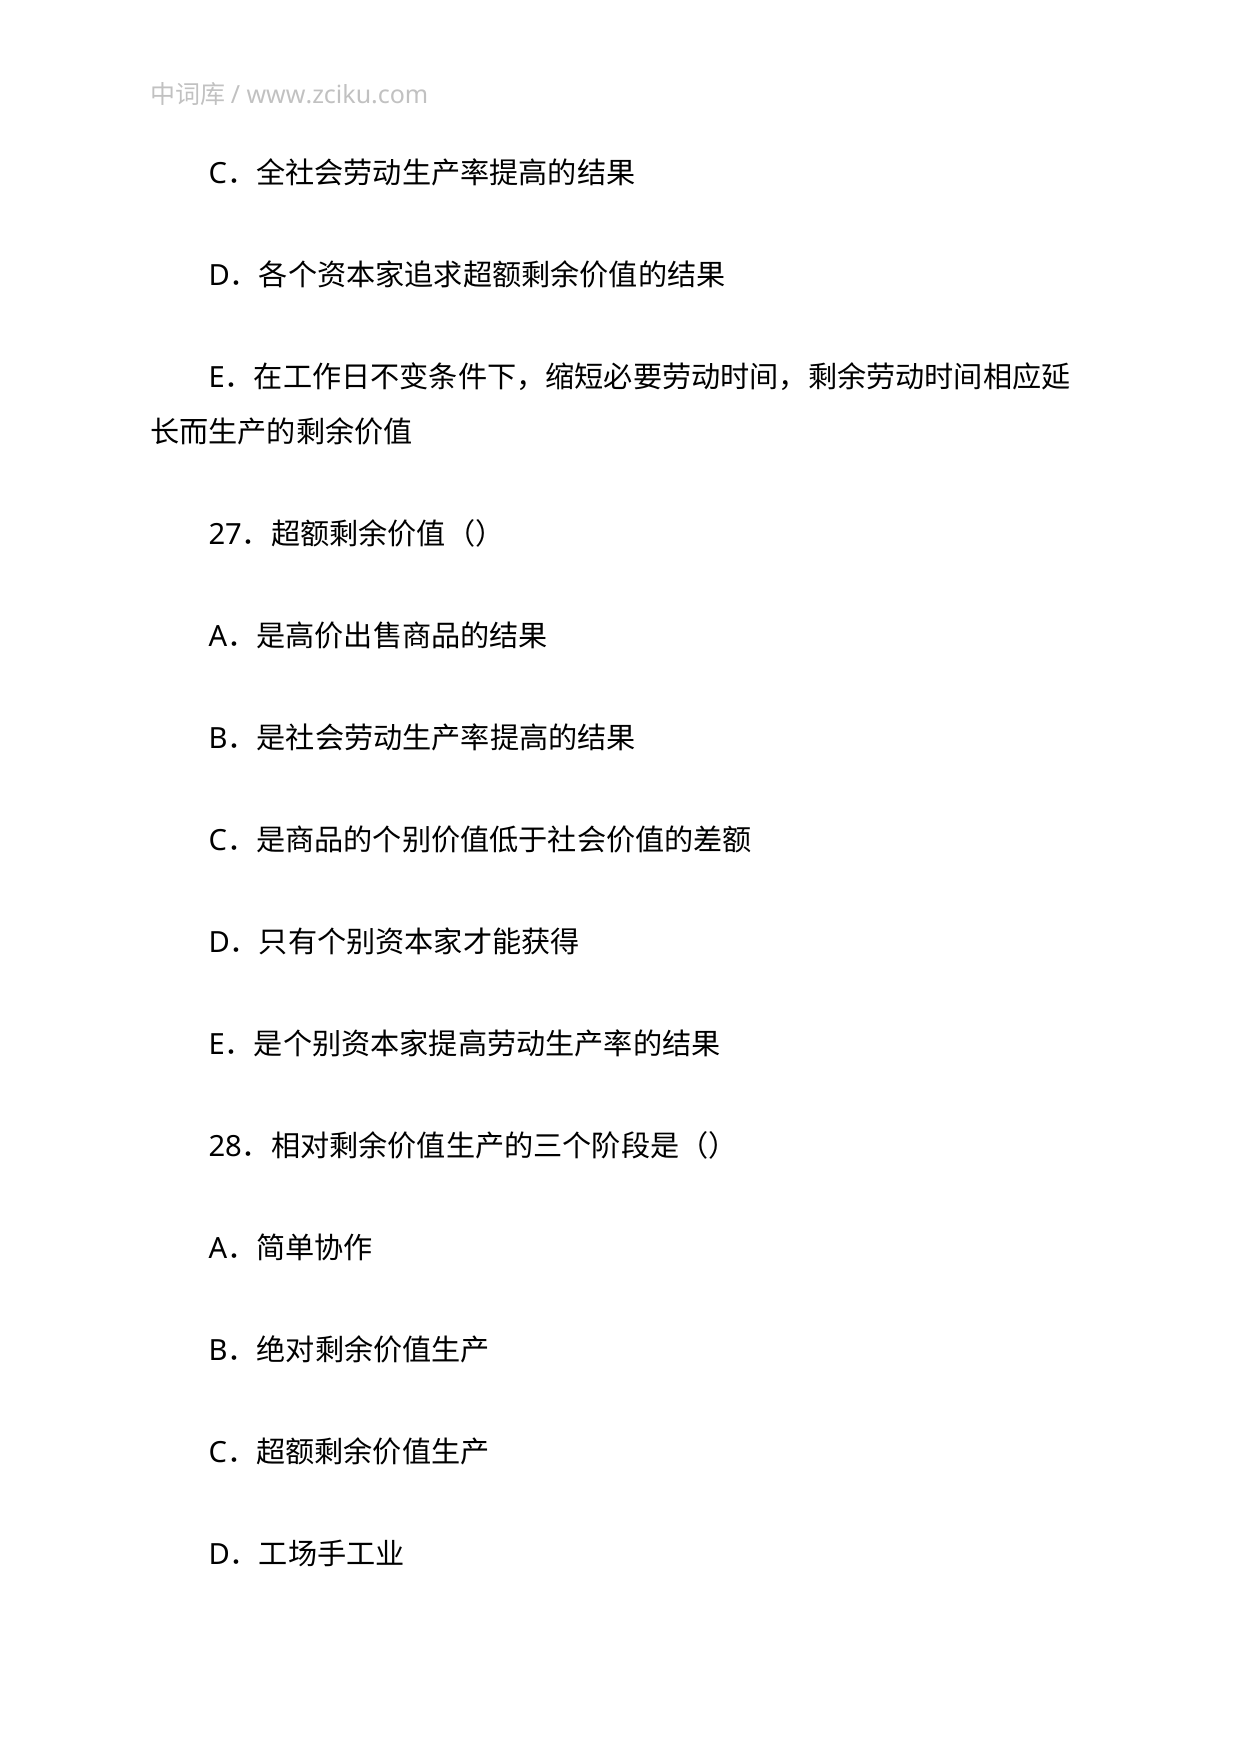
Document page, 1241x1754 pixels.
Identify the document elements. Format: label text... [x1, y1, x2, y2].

text D．只有个别资本家才能获得 [150, 919, 1090, 961]
text 27．超额剩余价值（） [150, 511, 1090, 553]
text E．是个别资本家提高劳动生产率的结果 [150, 1021, 1090, 1063]
text 28．相对剩余价值生产的三个阶段是（） [150, 1123, 1090, 1165]
text A．简单协作 [150, 1224, 1090, 1267]
text C．全社会劳动生产率提高的结果 [150, 150, 1090, 192]
text C．超额剩余价值生产 [150, 1428, 1090, 1471]
text B．绝对剩余价值生产 [150, 1327, 1090, 1369]
text B．是社会劳动生产率提高的结果 [150, 715, 1090, 757]
text D．各个资本家追求超额剩余价值的结果 [150, 252, 1090, 294]
text A．是高价出售商品的结果 [150, 613, 1090, 655]
text D．工场手工业 [150, 1531, 1090, 1573]
text C．是商品的个别价值低于社会价值的差额 [150, 817, 1090, 859]
text E．在工作日不变条件下，缩短必要劳动时间，剩余劳动时间相应延长而生产的剩余价值 [150, 354, 1090, 451]
